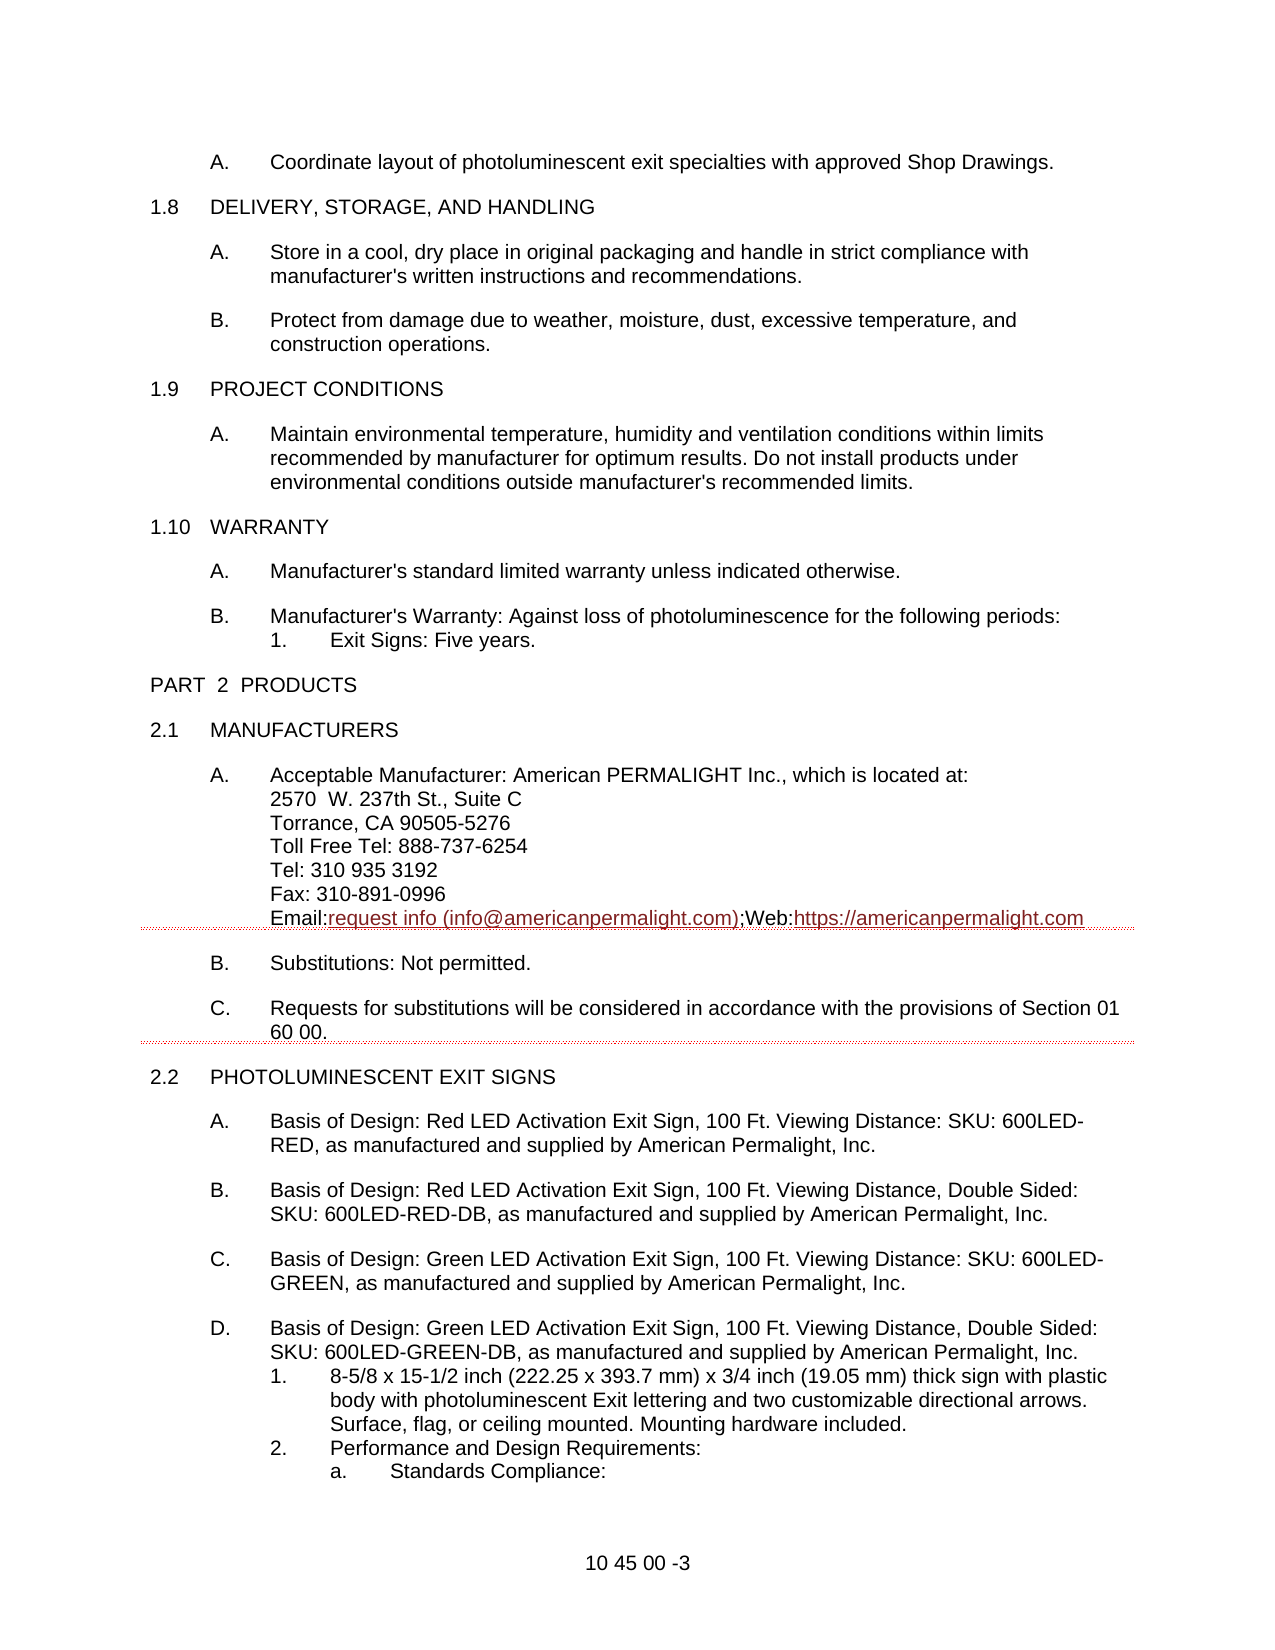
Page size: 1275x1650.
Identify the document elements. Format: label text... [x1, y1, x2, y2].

list Exit Signs: Five years. [270, 628, 1125, 652]
list PROJECT CONDITIONS [150, 377, 1125, 401]
list Substitutions: Not permitted. [210, 951, 1125, 975]
list Acceptable Manufacturer: American PERMALIGHT Inc., which is located at: 2570 W. 237th St., Suite C Torrance, CA 90505-5276 Toll Free Tel: 888-737-6254 Tel: 310 935 3192 Fax: 310-891-0996 Email: request info (info@americanpermalight.com);Web: https://americanpermalight.com [210, 762, 1125, 930]
list Standards Compliance: [330, 1459, 1125, 1483]
list DELIVERY, STORAGE, AND HANDLING [150, 195, 1125, 219]
list Manufacturer's standard limited warranty unless indicated otherwise. [210, 559, 1125, 583]
list Basis of Design: Red LED Activation Exit Sign, 100 Ft. Viewing Distance, Double Sided: SKU: 600LED-RED-DB, as manufactured and supplied by American Permalight, Inc. [210, 1178, 1125, 1226]
list Maintain environmental temperature, humidity and ventilation conditions within limits recommended by manufacturer for optimum results. Do not install products under environmental conditions outside manufacturer's recommended limits. [210, 422, 1125, 494]
list Protect from damage due to weather, moisture, dust, excessive temperature, and construction operations. [210, 308, 1125, 356]
list Manufacturer's Warranty: Against loss of photoluminescence for the following periods: [210, 604, 1125, 628]
list PHOTOLUMINESCENT EXIT SIGNS [150, 1064, 1125, 1088]
list Basis of Design: Red LED Activation Exit Sign, 100 Ft. Viewing Distance: SKU: 600LED-RED, as manufactured and supplied by American Permalight, Inc. [210, 1109, 1125, 1157]
list Basis of Design: Green LED Activation Exit Sign, 100 Ft. Viewing Distance: SKU: 600LED-GREEN, as manufactured and supplied by American Permalight, Inc. [210, 1247, 1125, 1295]
list WARRANTY [150, 514, 1125, 538]
list Requests for substitutions will be considered in accordance with the provisions of Section 01 60 00. [210, 996, 1125, 1044]
list 8-5/8 x 15-1/2 inch (222.25 x 393.7 mm) x 3/4 inch (19.05 mm) thick sign with plastic body with photoluminescent Exit lettering and two customizable directional arrows. Surface, flag, or ceiling mounted. Mounting hardware included. [270, 1363, 1125, 1435]
list Store in a cool, dry place in original packaging and handle in strict compliance with manufacturer's written instructions and recommendations. [210, 239, 1125, 287]
list Performance and Design Requirements: [270, 1435, 1125, 1459]
list Coordinate layout of photoluminescent exit specialties with approved Shop Drawings. [210, 150, 1125, 174]
list Basis of Design: Green LED Activation Exit Sign, 100 Ft. Viewing Distance, Double Sided: SKU: 600LED-GREEN-DB, as manufactured and supplied by American Permalight, Inc. [210, 1316, 1125, 1363]
list PRODUCTS [150, 673, 1125, 697]
list MANUFACTURERS [150, 718, 1125, 742]
